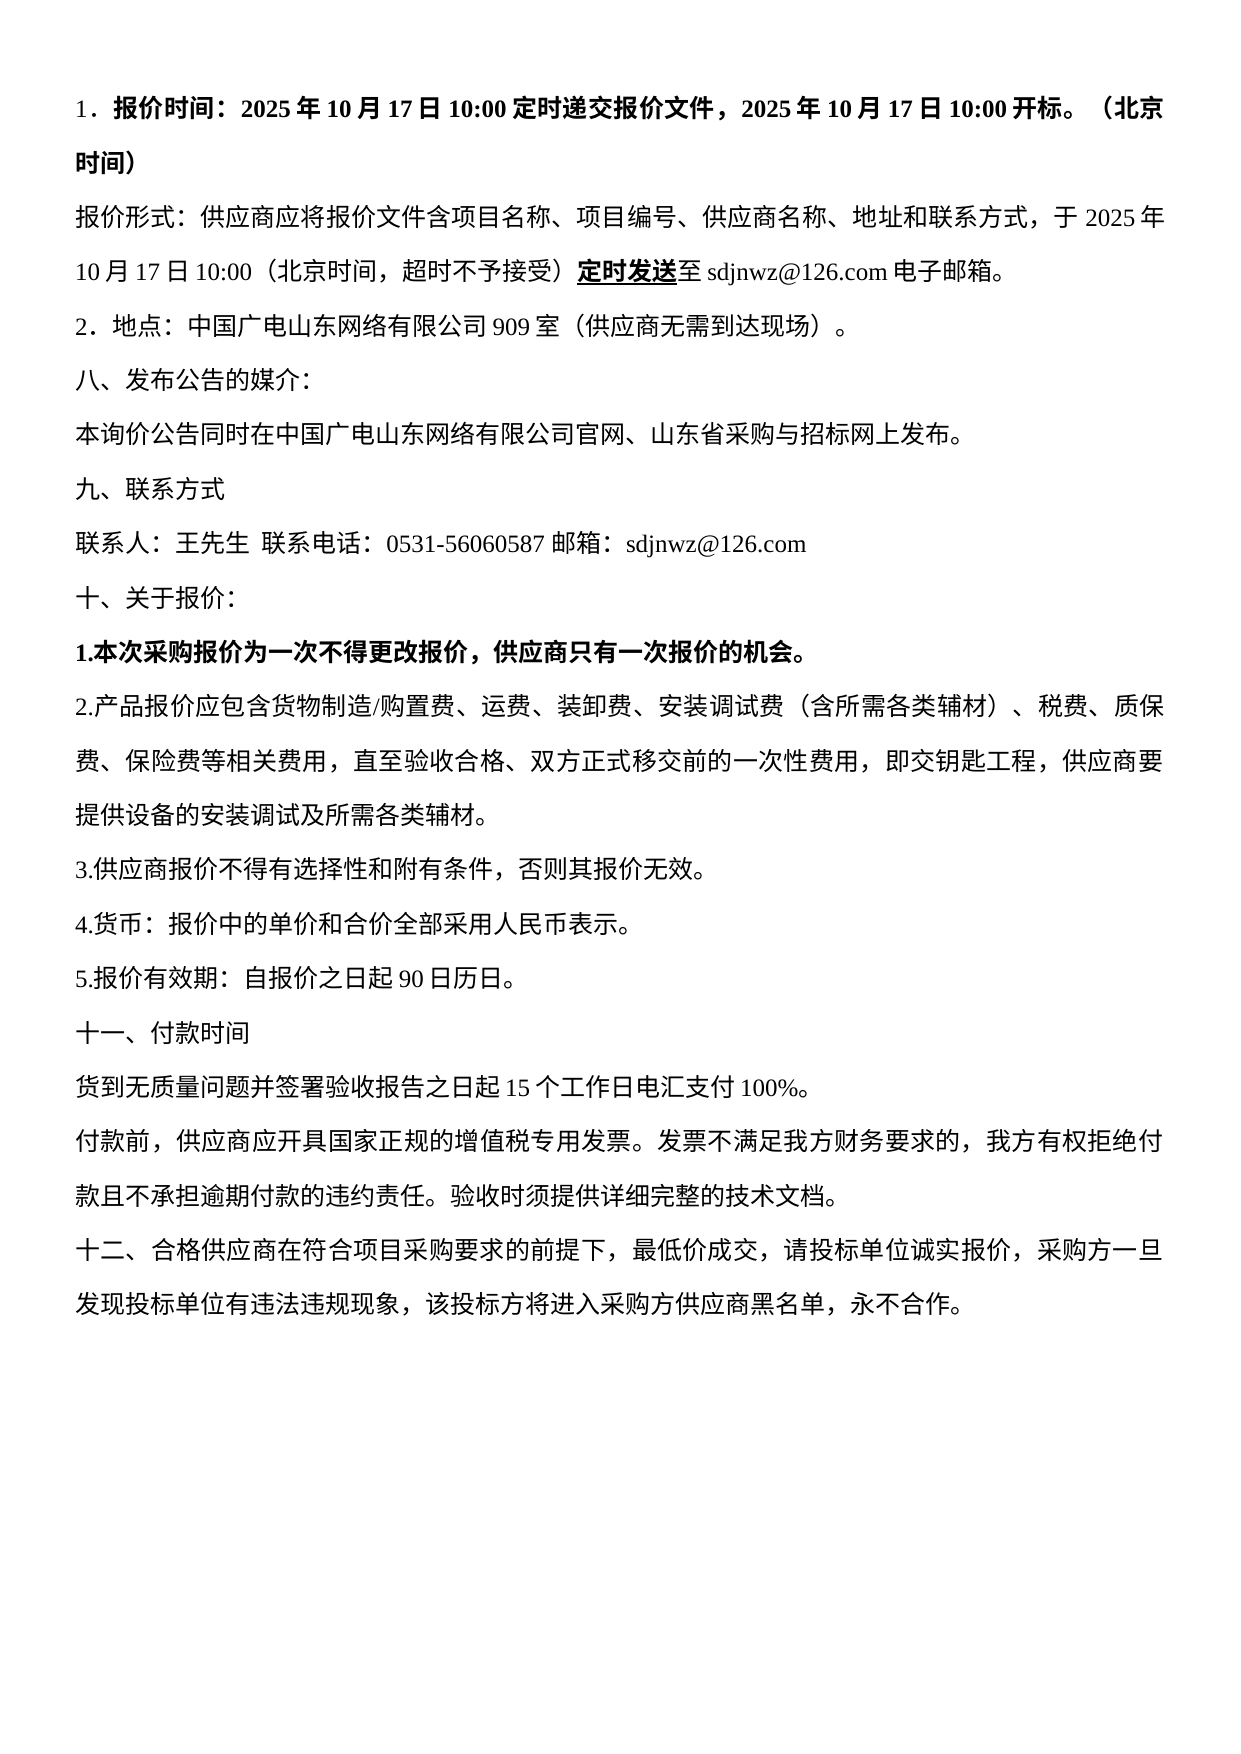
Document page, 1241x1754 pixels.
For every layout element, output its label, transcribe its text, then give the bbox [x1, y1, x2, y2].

subtitle 1.本次采购报价为一次不得更改报价，供应商只有一次报价的机会。 [75, 632, 1165, 669]
subtitle 本询价公告同时在中国广电山东网络有限公司官网、山东省采购与招标网上发布。 [75, 415, 1165, 451]
subtitle 十、关于报价： [75, 578, 1165, 614]
subtitle 联系人：王先生 联系电话：0531-56060587 邮箱：sdjnwz@126.com [75, 524, 1165, 560]
subtitle 九、联系方式 [75, 469, 1165, 506]
subtitle 十二、合格供应商在符合项目采购要求的前提下，最低价成交，请投标单位诚实报价，采购方一旦发现投标单位有违法违规现象，该投标方将进入采购方供应商黑名单，永不合作。 [75, 1231, 1165, 1321]
subtitle 货到无质量问题并签署验收报告之日起15个工作日电汇支付100%。 [75, 1067, 1165, 1104]
subtitle 十一、付款时间 [75, 1013, 1165, 1049]
subtitle 2．地点：中国广电山东网络有限公司909室（供应商无需到达现场）。 [75, 306, 1165, 342]
subtitle 4.货币：报价中的单价和合价全部采用人民币表示。 [75, 904, 1165, 941]
subtitle 5.报价有效期：自报价之日起90日历日。 [75, 959, 1165, 995]
subtitle 付款前，供应商应开具国家正规的增值税专用发票。发票不满足我方财务要求的，我方有权拒绝付款且不承担逾期付款的违约责任。验收时须提供详细完整的技术文档。 [75, 1122, 1165, 1212]
subtitle 2.产品报价应包含货物制造/购置费、运费、装卸费、安装调试费（含所需各类辅材）、税费、质保费、保险费等相关费用，直至验收合格、双方正式移交前的一次性费用，即交钥匙工程，供应商要提供设备的安装调试及所需各类辅材。 [75, 687, 1165, 832]
subtitle 八、发布公告的媒介： [75, 361, 1165, 397]
subtitle 1．报价时间：2025年10月17日10:00定时递交报价文件，2025年10月17日10:00开标。（北京时间） [75, 89, 1165, 179]
subtitle 报价形式：供应商应将报价文件含项目名称、项目编号、供应商名称、地址和联系方式，于2025年10月17日10:00（北京时间，超时不予接受）定时发送至sdjnwz@126.com电子邮箱。 [75, 197, 1165, 288]
subtitle 3.供应商报价不得有选择性和附有条件，否则其报价无效。 [75, 850, 1165, 886]
